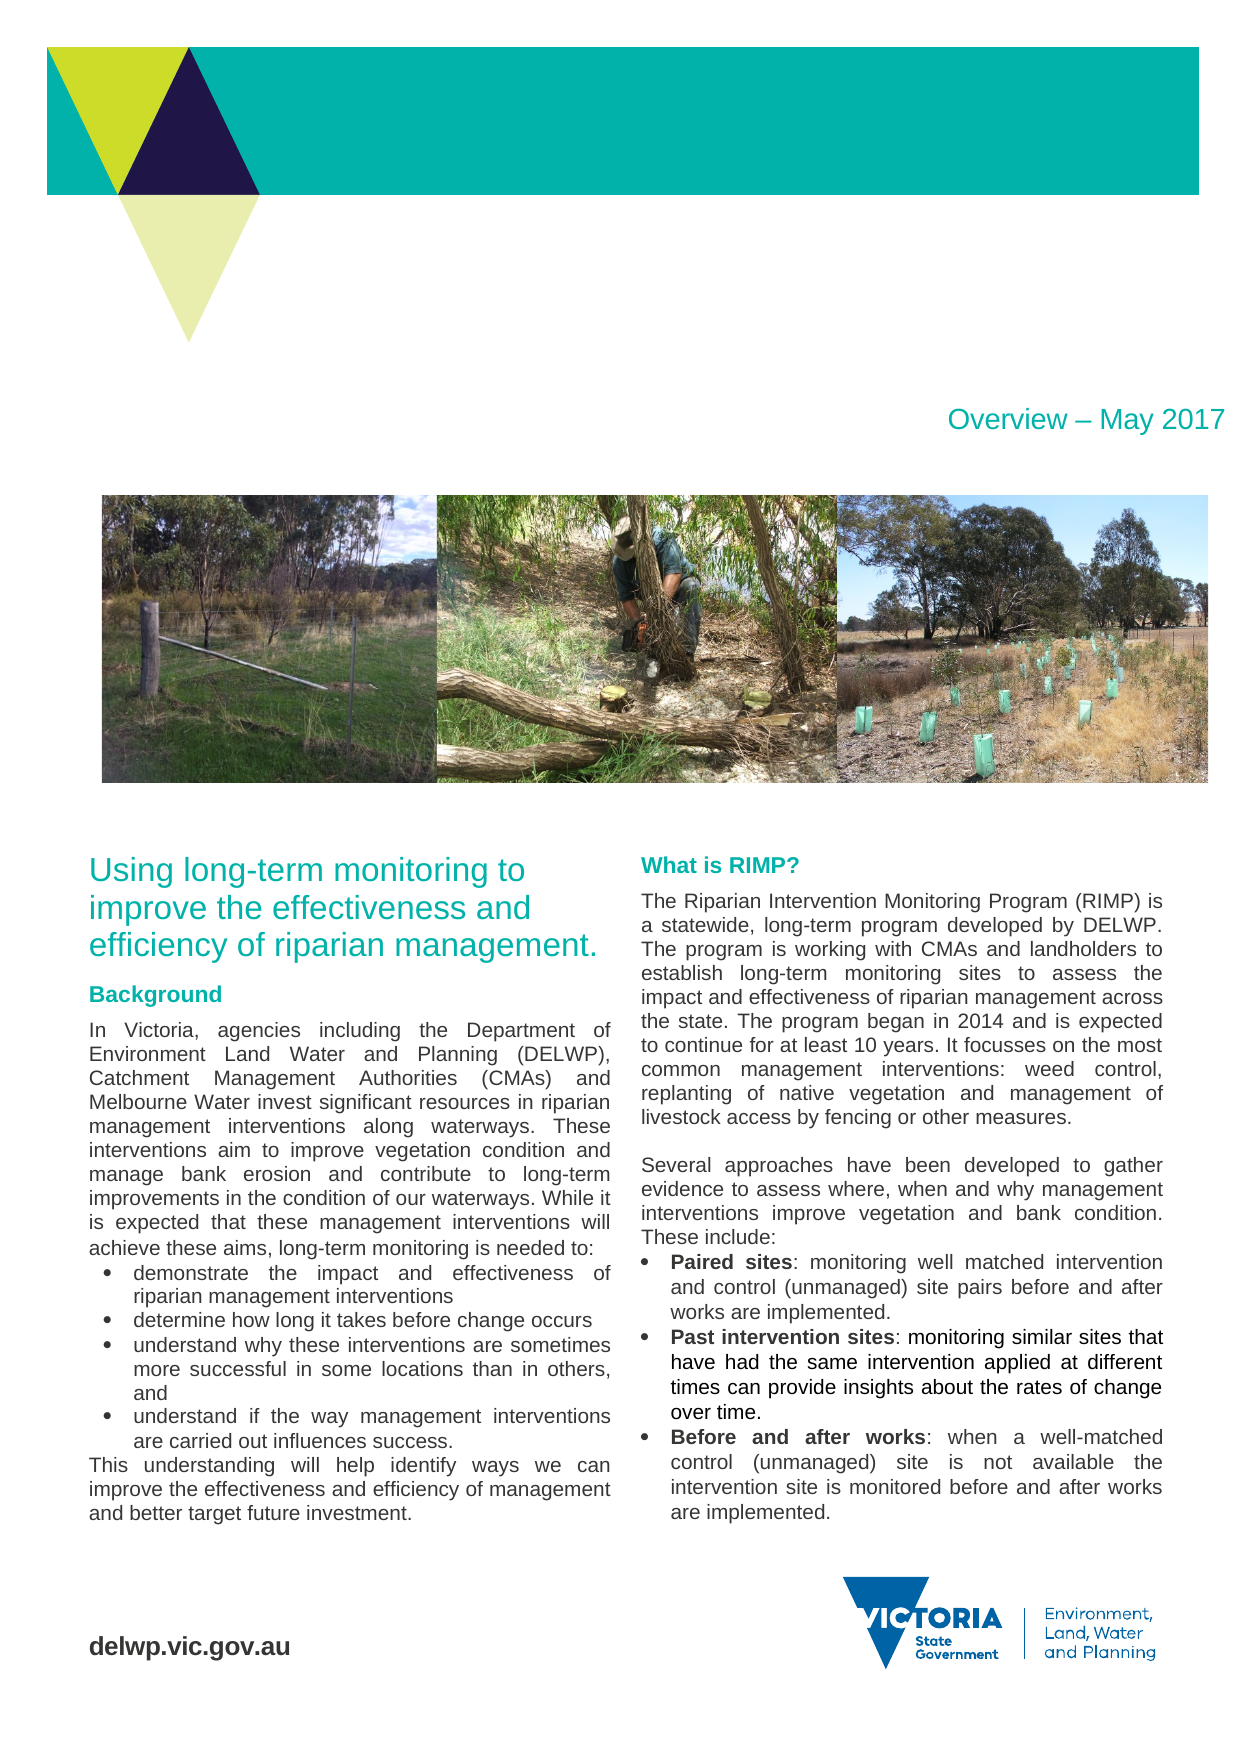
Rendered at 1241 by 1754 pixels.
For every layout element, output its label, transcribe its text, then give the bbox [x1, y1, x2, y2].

subtitle What is RIMP? [641, 852, 1163, 879]
subtitle In Victoria, agencies including the Department of Environment Land Water and Planning (DELWP), Catchment Management Authorities (CMAs) and Melbourne Water invest significant resources in riparian management interventions along waterways. These interventions aim to improve vegetation condition and manage bank erosion and contribute to long-term improvements in the condition of our waterways. While it is expected that these management interventions will achieve these aims, long-term monitoring is needed to: [89, 1018, 611, 1260]
list understand why these interventions are sometimes more successful in some locations than in others, and [103, 1332, 611, 1404]
table_cell Overview – May 2017 [89, 378, 1226, 783]
picture [101, 495, 1209, 783]
subtitle Background [89, 981, 611, 1008]
text The Riparian Intervention Monitoring Program (RIMP) is a statewide, long-term program developed by DELWP. The program is working with CMAs and landholders to establish long-term monitoring sites to assess the impact and effectiveness of riparian management across the state. The program began in 2014 and is expected to continue for at least 10 years. It focusses on the most common management interventions: weed control, replanting of native vegetation and management of livestock access by fencing or other measures. [641, 889, 1163, 1129]
table_header Riparian Intervention Monitoring Program (RIMP) [89, 230, 1226, 378]
text Using long-term monitoring to improve the effectiveness and efficiency of riparian management. [89, 852, 611, 964]
list Before and after works: when a well-matched control (unmanaged) site is not available the intervention site is monitored before and after works are implemented. [641, 1423, 1163, 1523]
list Paired sites: monitoring well matched intervention and control (unmanaged) site pairs before and after works are implemented. [641, 1248, 1163, 1323]
list demonstrate the impact and effectiveness of riparian management interventions [103, 1260, 611, 1308]
list determine how long it takes before change occurs [103, 1308, 611, 1332]
list understand if the way management interventions are carried out influences success. [103, 1404, 611, 1452]
list Past intervention sites: monitoring similar sites that have had the same intervention applied at different times can provide insights about the rates of change over time. [641, 1323, 1163, 1423]
text Several approaches have been developed to gather evidence to assess where, when and why management interventions improve vegetation and bank condition. These include: [641, 1153, 1163, 1248]
text This understanding will help identify ways we can improve the effectiveness and efficiency of management and better target future investment. [89, 1452, 611, 1524]
